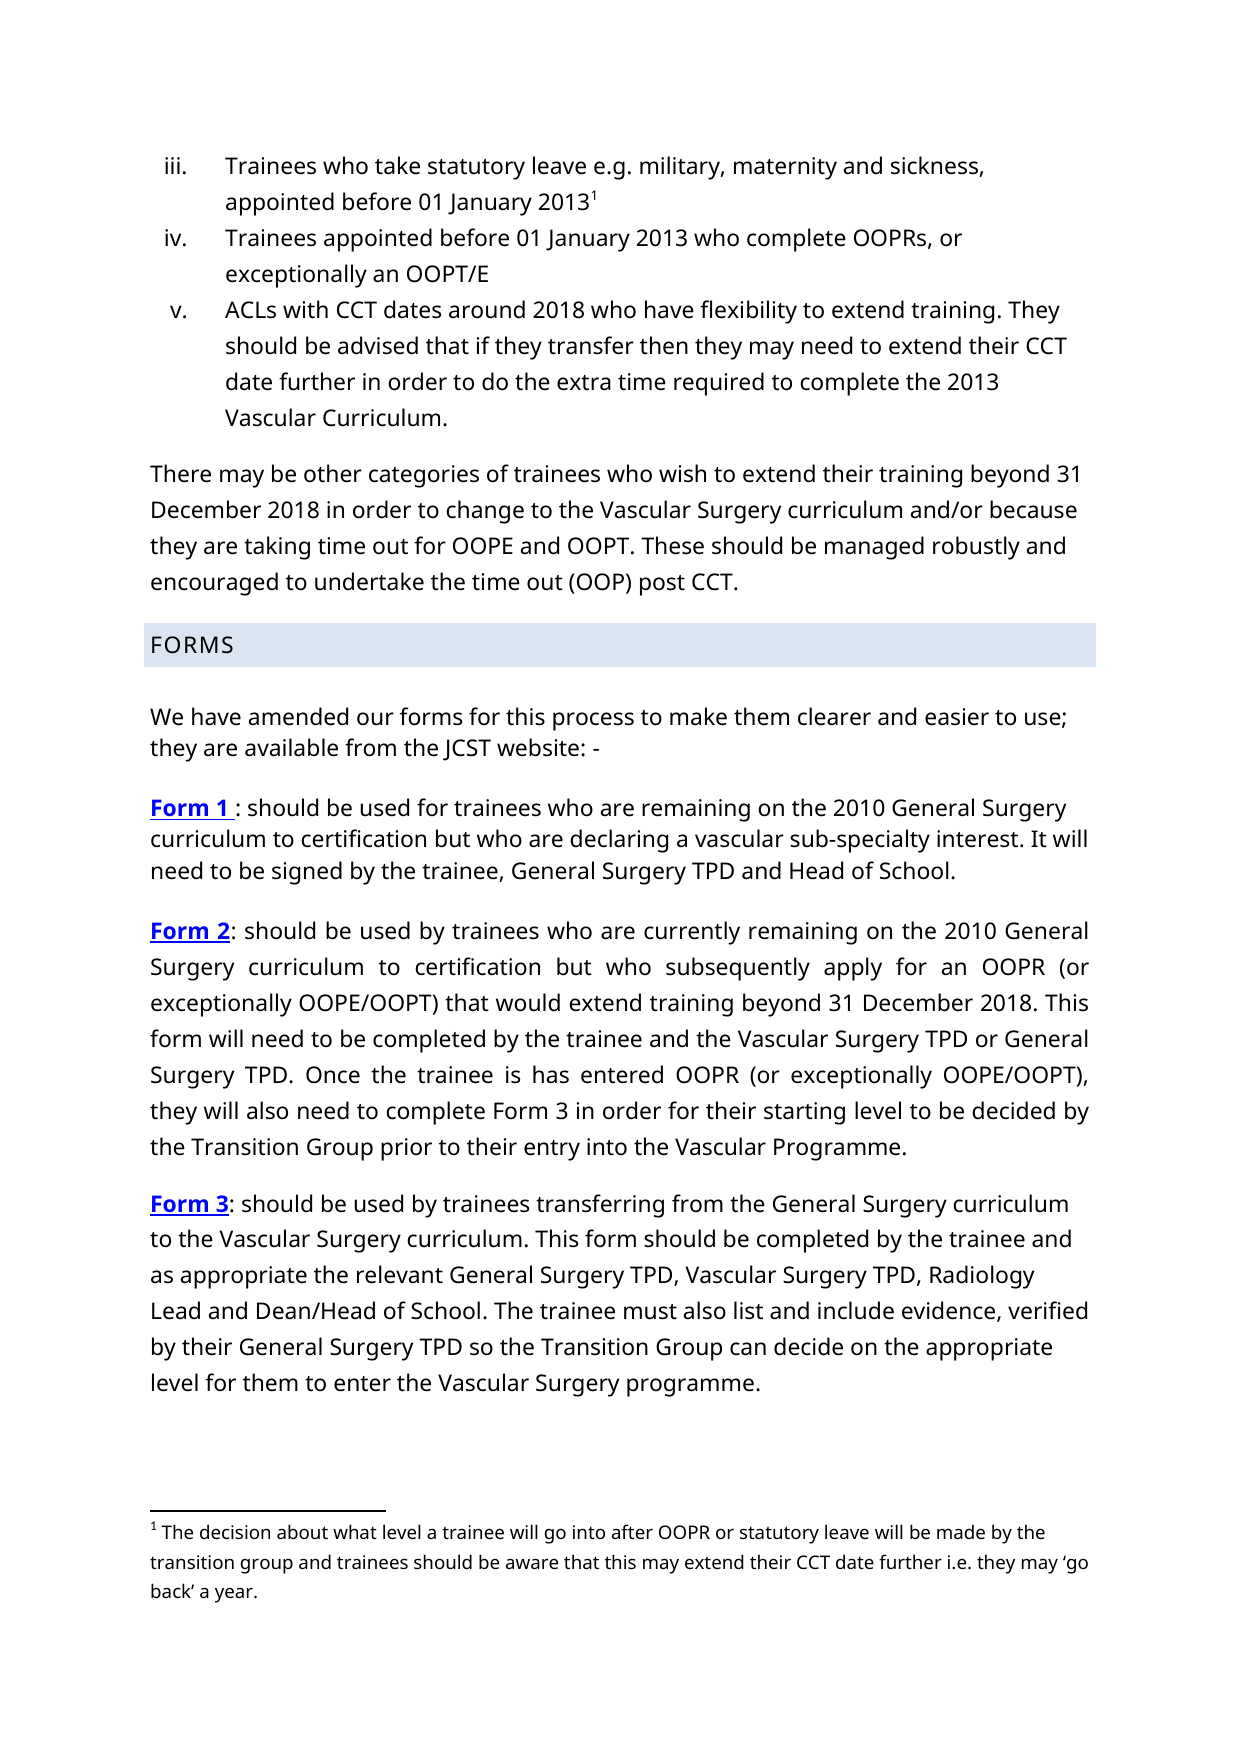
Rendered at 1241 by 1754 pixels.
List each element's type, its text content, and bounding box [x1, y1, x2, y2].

text There may be other categories of trainees who wish to extend their training beyond 31 December 2018 in order to change to the Vascular Surgery curriculum and/or because they are taking time out for OOPE and OOPT. These should be managed robustly and encouraged to undertake the time out (OOP) post CCT. [150, 458, 1090, 597]
text We have amended our forms for this process to make them clearer and easier to use; they are available from the JCST website: - [150, 701, 1090, 763]
list Trainees appointed before 01 January 2013 who complete OOPRs, or exceptionally an OOPT/E [187, 222, 1090, 289]
text Form 2: should be used by trainees who are currently remaining on the 2010 General Surgery curriculum to certification but who subsequently apply for an OOPR (or exceptionally OOPE/OOPT) that would extend training beyond 31 December 2018. This form will need to be completed by the trainee and the Vascular Surgery TPD or General Surgery TPD. Once the trainee is has entered OOPR (or exceptionally OOPE/OOPT), they will also need to complete Form 3 in order for their starting level to be decided by the Transition Group prior to their entry into the Vascular Programme. [150, 915, 1090, 1162]
list ACLs with CCT dates around 2018 who have flexibility to extend training. They should be advised that if they transfer then they may need to extend their CCT date further in order to do the extra time required to complete the 2013 Vascular Curriculum. [187, 294, 1090, 433]
list Trainees who take statutory leave e.g. military, maternity and sickness, appointed before 01 January 2013 [187, 150, 1090, 217]
text ForMS [150, 629, 1090, 660]
text Form 1 : should be used for trainees who are remaining on the 2010 General Surgery curriculum to certification but who are declaring a vascular sub-specialty interest. It will need to be signed by the trainee, General Surgery TPD and Head of School. [150, 792, 1090, 886]
text Form 3: should be used by trainees transferring from the General Surgery curriculum to the Vascular Surgery curriculum. This form should be completed by the trainee and as appropriate the relevant General Surgery TPD, Vascular Surgery TPD, Radiology Lead and Dean/Head of School. The trainee must also list and include evidence, verified by their General Surgery TPD so the Transition Group can decide on the appropriate level for them to enter the Vascular Surgery programme. [150, 1187, 1090, 1398]
